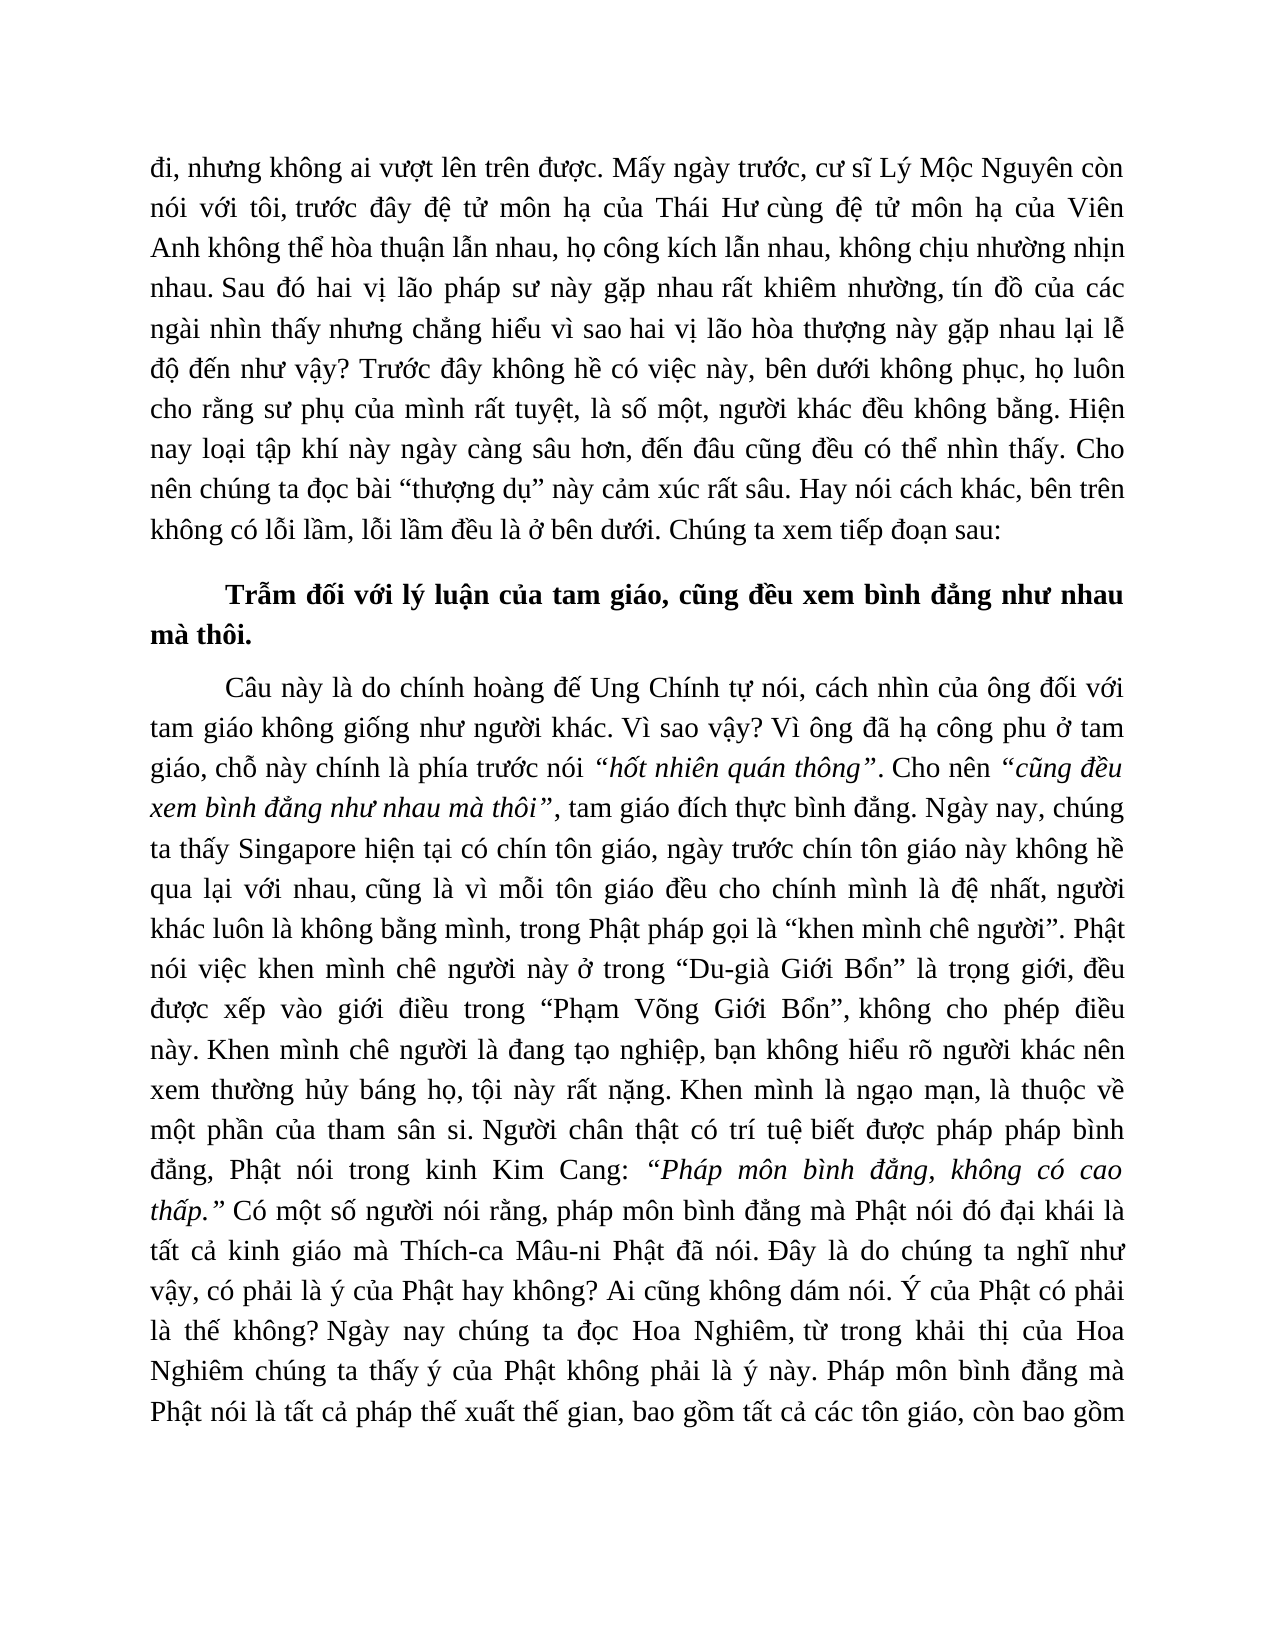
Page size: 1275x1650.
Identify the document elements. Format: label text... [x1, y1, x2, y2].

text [150, 150, 1125, 545]
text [150, 670, 1125, 1427]
text Trẫm đối với lý luận của tam giáo, cũng đều xem bình đẳng như nhau mà thôi. [150, 577, 1125, 651]
